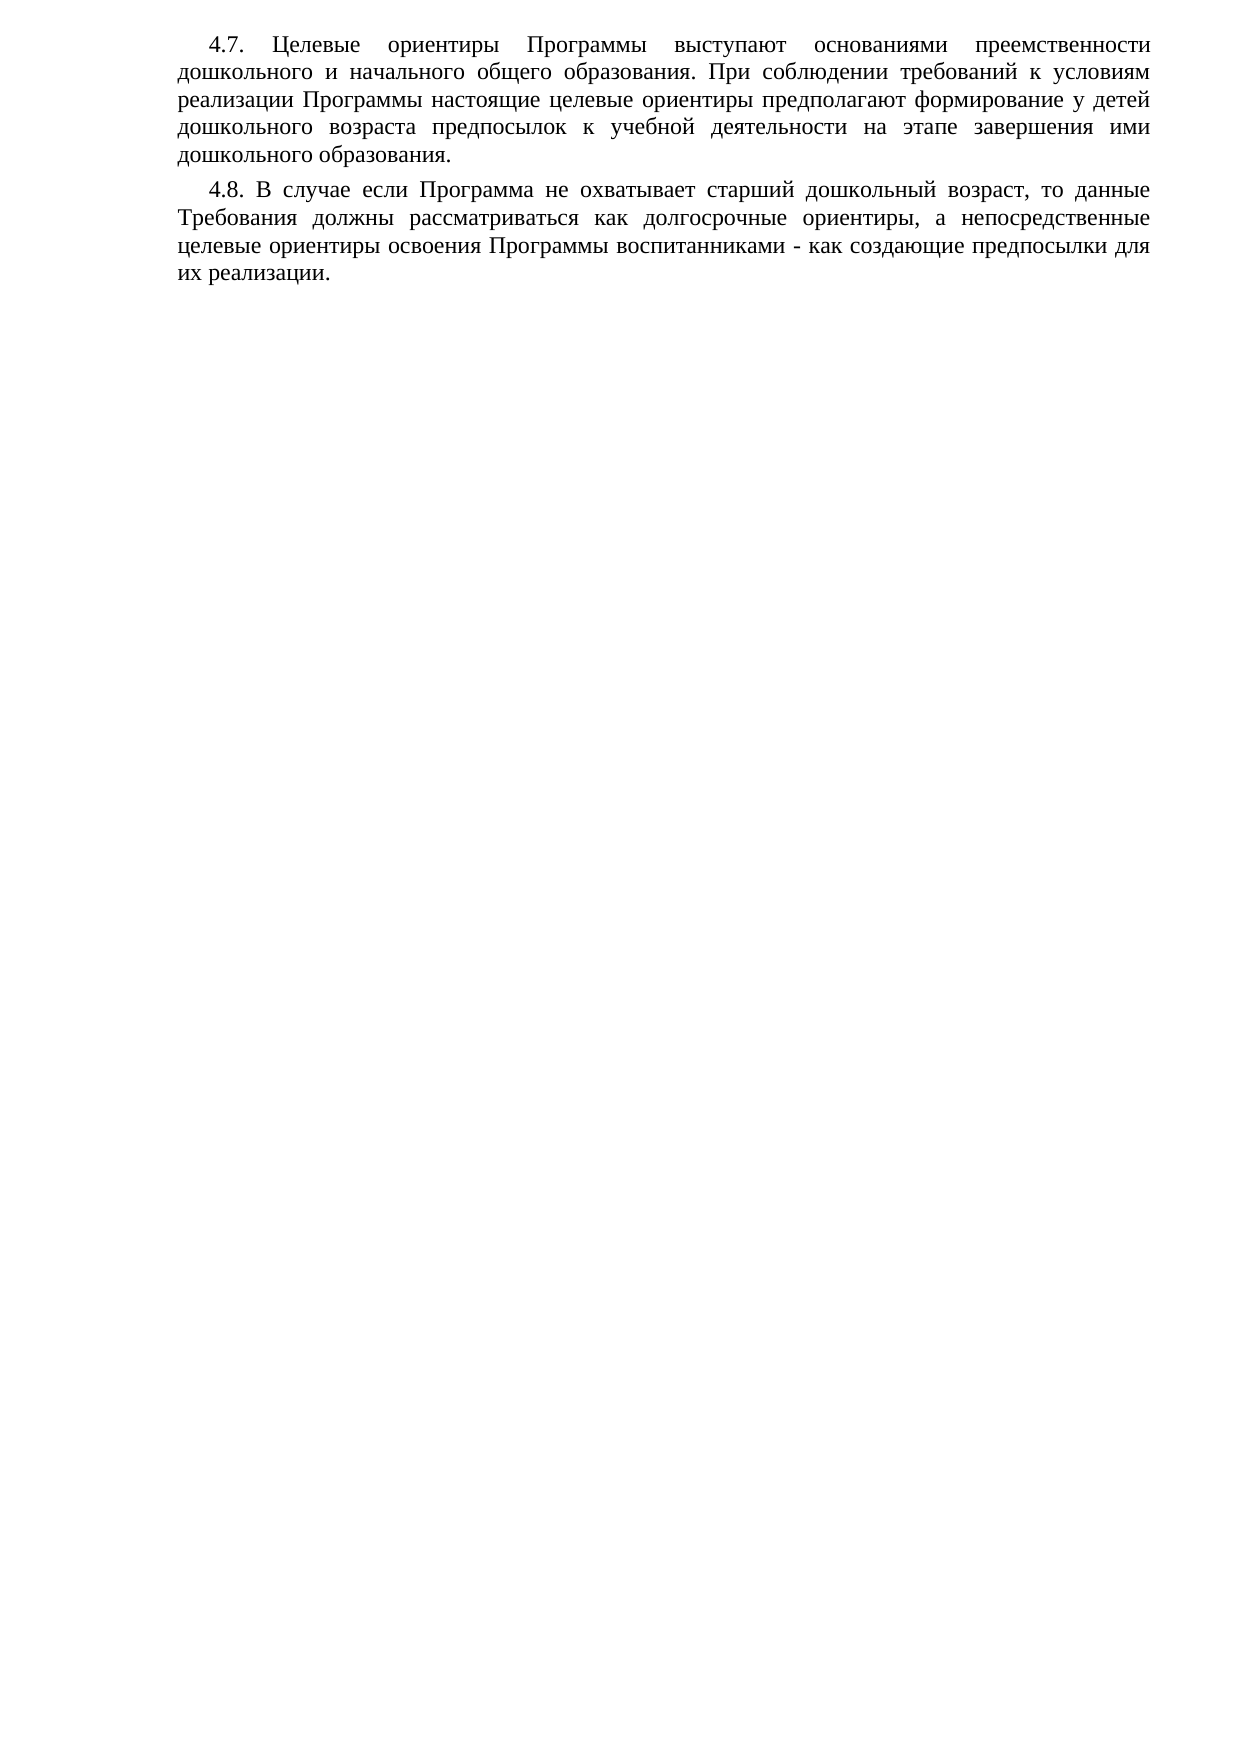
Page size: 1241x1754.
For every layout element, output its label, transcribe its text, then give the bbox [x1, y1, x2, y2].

text 4.8. В случае если Программа не охватывает старший дошкольный возраст, то данные Требования должны рассматриваться как долгосрочные ориентиры, а непосредственные целевые ориентиры освоения Программы воспитанниками - как создающие предпосылки для их реализации. [177, 175, 1152, 286]
text 4.7. Целевые ориентиры Программы выступают основаниями преемственности дошкольного и начального общего образования. При соблюдении требований к условиям реализации Программы настоящие целевые ориентиры предполагают формирование у детей дошкольного возраста предпосылок к учебной деятельности на этапе завершения ими дошкольного образования. [177, 29, 1152, 168]
